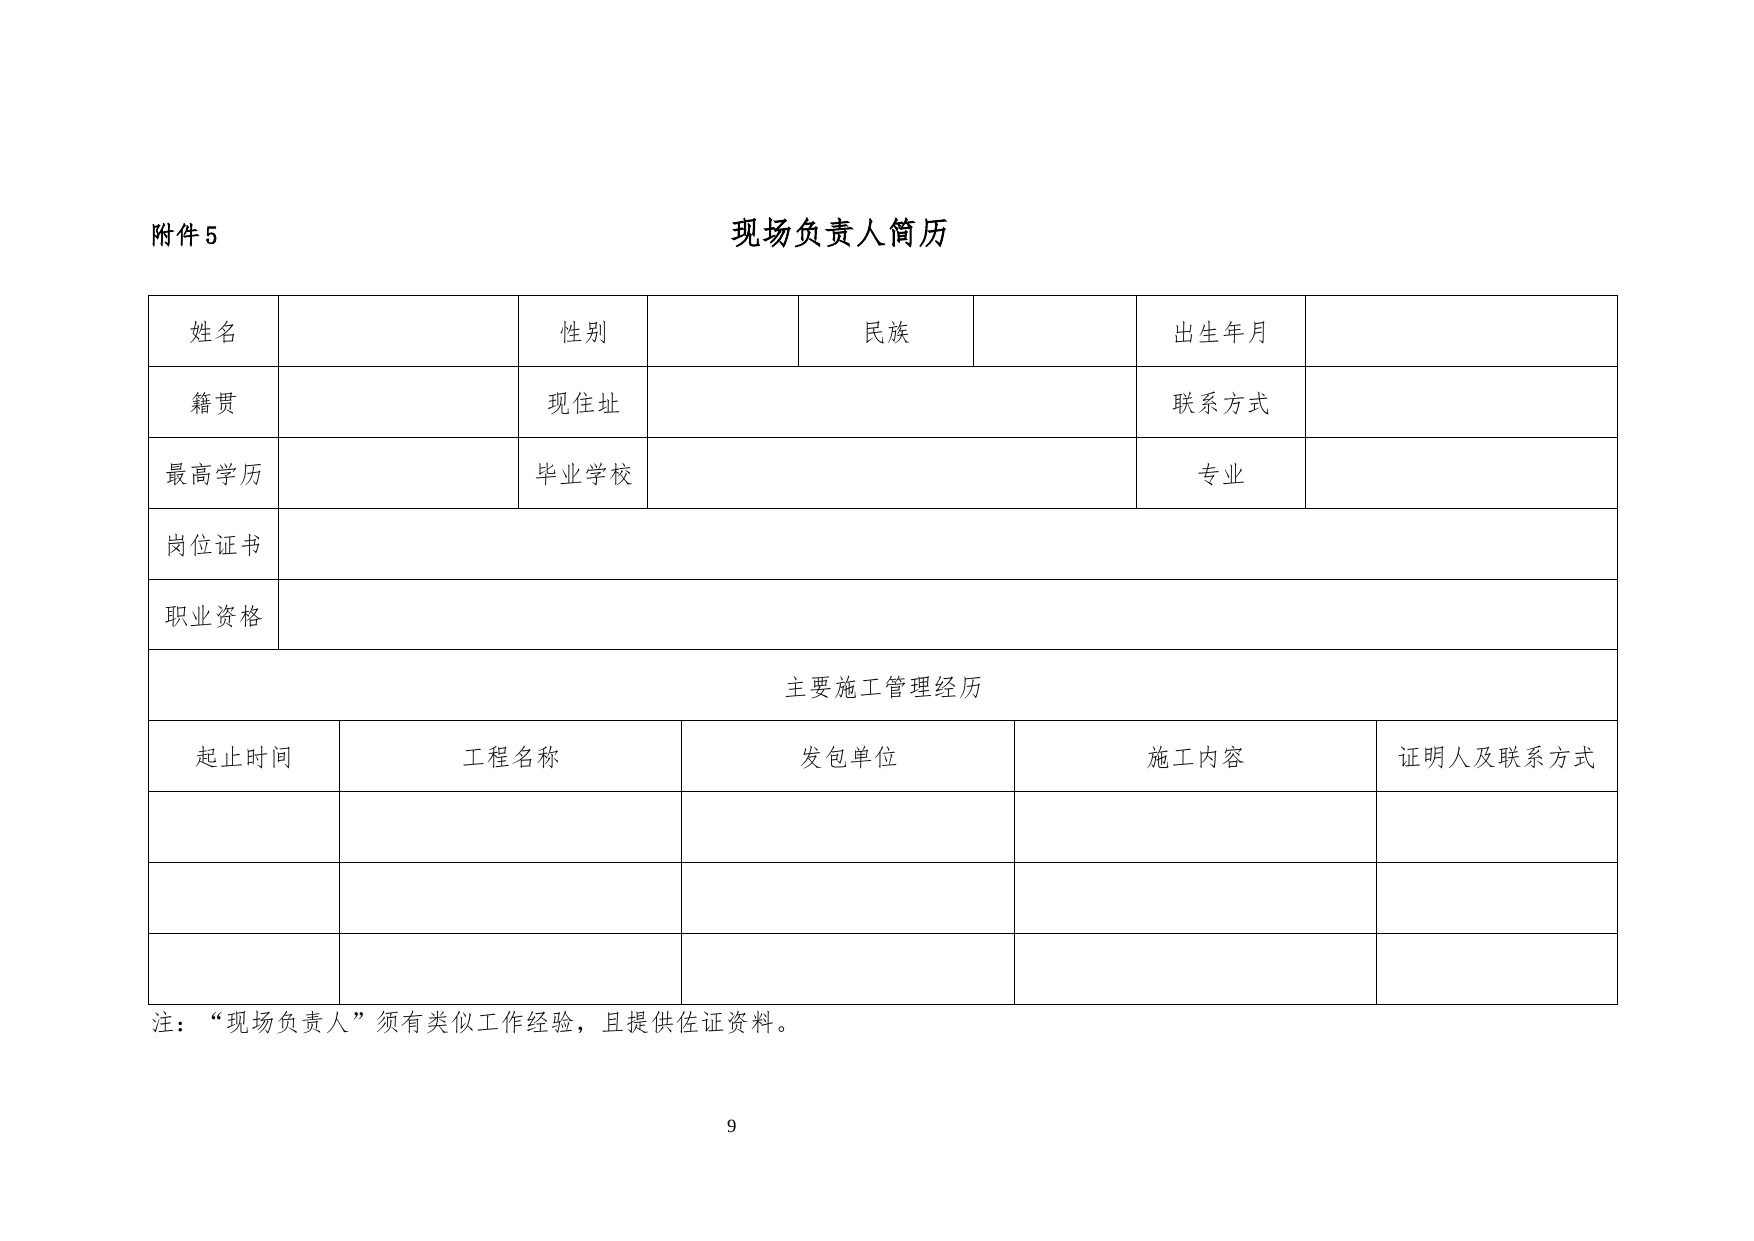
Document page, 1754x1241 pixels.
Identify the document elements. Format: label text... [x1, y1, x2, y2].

table_cell 起止时间 [149, 721, 339, 791]
text 注：“现场负责人”须有类似工作经验，且提供佐证资料。 [150, 1005, 1604, 1037]
table_cell 现住址 [519, 367, 647, 437]
table_cell 最高学历 [149, 438, 278, 508]
table_cell 施工内容 [1015, 721, 1376, 791]
table_cell [340, 934, 681, 1003]
table_cell [149, 792, 339, 862]
table_cell [279, 580, 1617, 649]
table_cell [340, 863, 681, 933]
table_cell 籍贯 [149, 367, 278, 437]
table_header [648, 296, 798, 366]
table_cell 证明人及联系方式 [1377, 721, 1617, 791]
table_cell [1015, 934, 1376, 1003]
table_header 民族 [799, 296, 973, 366]
table_header [279, 296, 518, 366]
table_cell [1306, 438, 1617, 508]
table_cell [1306, 367, 1617, 437]
table_cell 职业资格 [149, 580, 278, 649]
table_cell [279, 438, 518, 508]
table_cell [149, 863, 339, 933]
table_cell [340, 792, 681, 862]
table_header 性别 [519, 296, 647, 366]
table_cell [1015, 792, 1376, 862]
table_cell 发包单位 [682, 721, 1014, 791]
table_cell [648, 367, 1136, 437]
table_cell [682, 934, 1014, 1003]
table_header [974, 296, 1136, 366]
text 附件5 现场负责人简历 [150, 198, 1604, 263]
table_cell [1015, 863, 1376, 933]
table_cell 专业 [1137, 438, 1305, 508]
table_cell [1377, 934, 1617, 1003]
table_header 姓名 [149, 296, 278, 366]
table_cell [279, 509, 1617, 578]
table_cell [1377, 863, 1617, 933]
table_header 出生年月 [1137, 296, 1305, 366]
table_cell 主要施工管理经历 [149, 650, 1617, 720]
table_cell [682, 792, 1014, 862]
table_header [1306, 296, 1617, 366]
table_cell [1377, 792, 1617, 862]
table_cell [682, 863, 1014, 933]
table_cell 联系方式 [1137, 367, 1305, 437]
table_cell [149, 934, 339, 1003]
table_cell 岗位证书 [149, 509, 278, 578]
table_cell [279, 367, 518, 437]
table_cell 毕业学校 [519, 438, 647, 508]
table_cell 工程名称 [340, 721, 681, 791]
table_cell [648, 438, 1136, 508]
